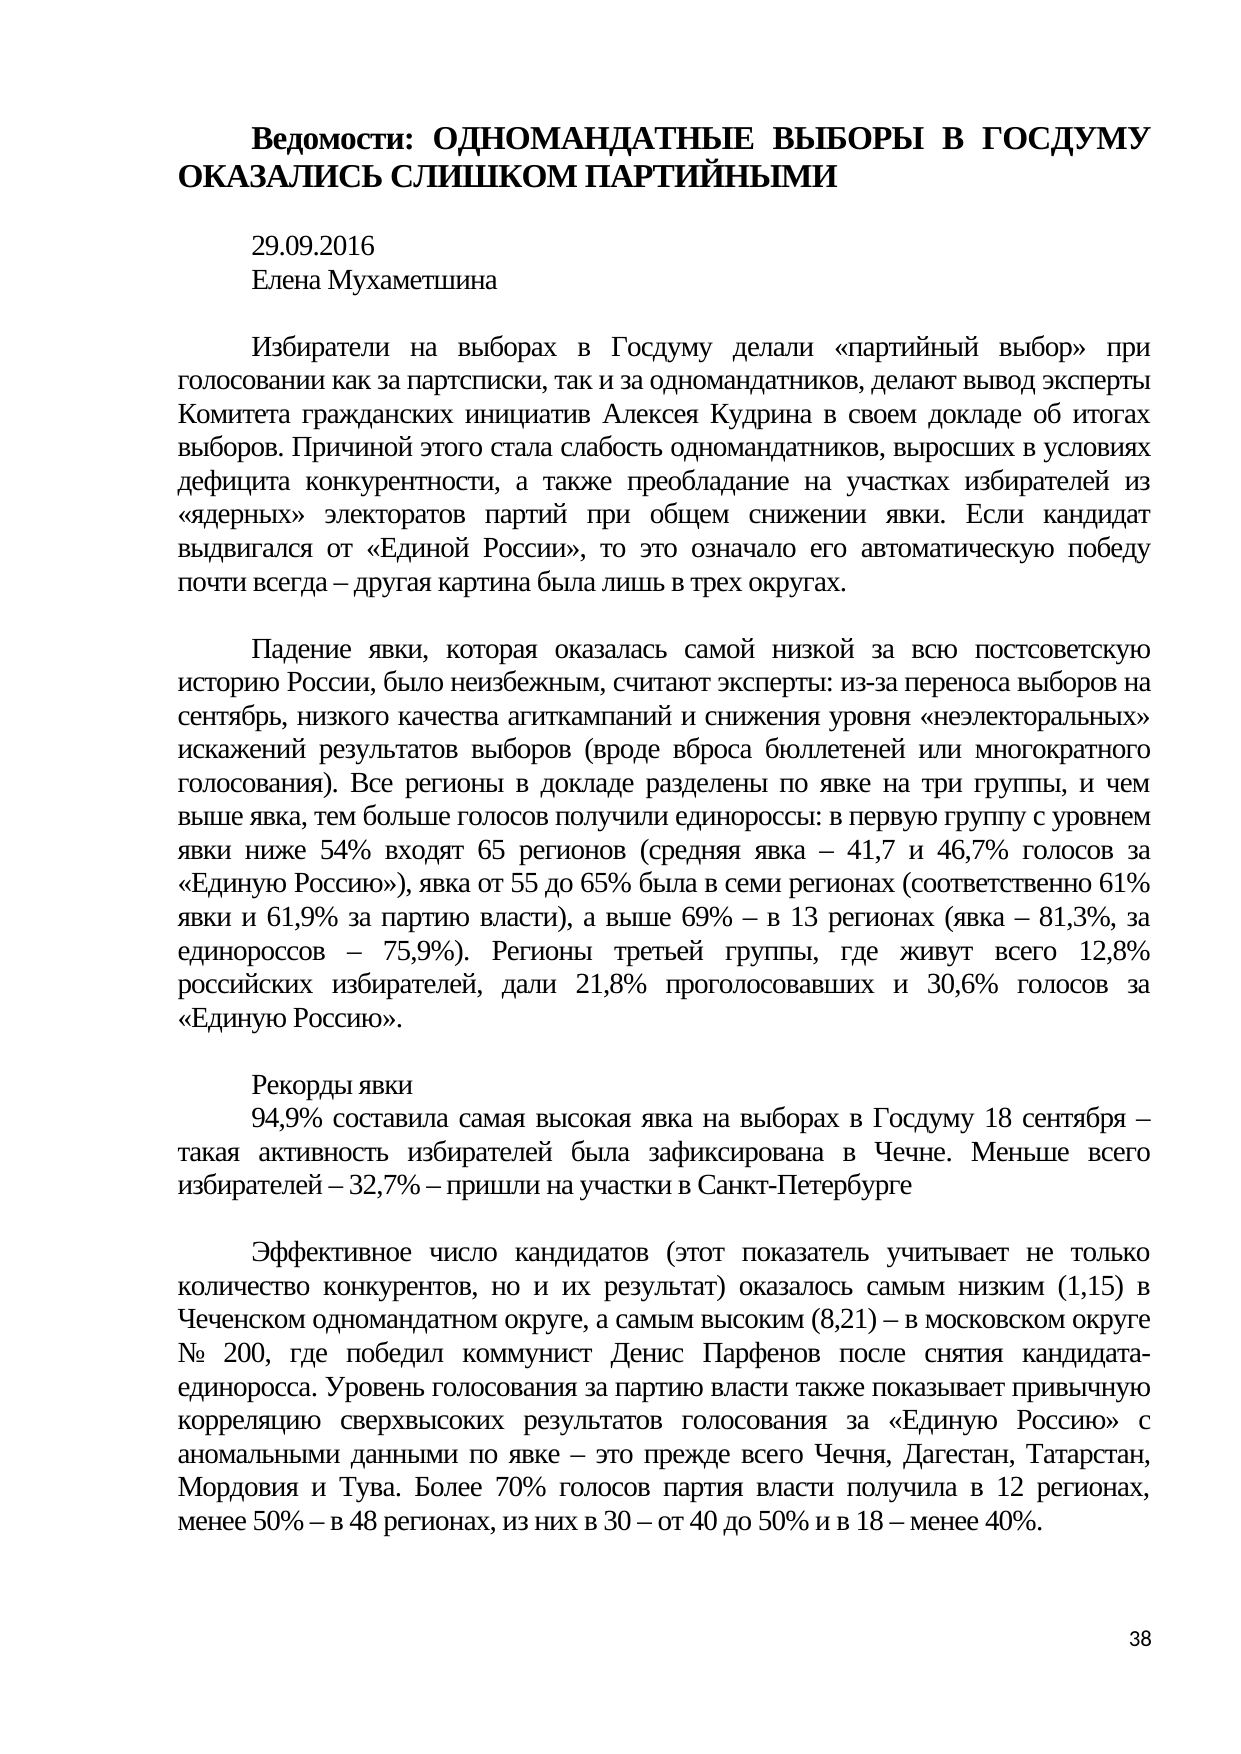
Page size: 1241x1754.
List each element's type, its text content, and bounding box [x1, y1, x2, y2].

text Избиратели на выборах в Госдуму делали «партийный выбор» при голосовании как за партсписки, так и за одномандатников, делают вывод эксперты Комитета гражданских инициатив Алексея Кудрина в своем докладе об итогах выборов. Причиной этого стала слабость одномандатников, выросших в условиях дефицита конкурентности, а также преобладание на участках избирателей из «ядерных» электоратов партий при общем снижении явки. Если кандидат выдвигался от «Единой России», то это означало его автоматическую победу почти всегда – другая картина была лишь в трех округах. [177, 329, 1152, 597]
text Эффективное число кандидатов (этот показатель учитывает не только количество конкурентов, но и их результат) оказалось самым низким (1,15) в Чеченском одномандатном округе, а самым высоким (8,21) – в московском округе № 200, где победил коммунист Денис Парфенов после снятия кандидата-единоросса. Уровень голосования за партию власти также показывает привычную корреляцию сверхвысоких результатов голосования за «Единую Россию» с аномальными данными по явке – это прежде всего Чечня, Дагестан, Татарстан, Мордовия и Тува. Более 70% голосов партия власти получила в 12 регионах, менее 50% – в 48 регионах, из них в 30 – от 40 до 50% и в 18 – менее 40%. [177, 1234, 1152, 1536]
text Падение явки, которая оказалась самой низкой за всю постсоветскую историю России, было неизбежным, считают эксперты: из-за переноса выборов на сентябрь, низкого качества агиткампаний и снижения уровня «неэлекторальных» искажений результатов выборов (вроде вброса бюллетеней или многократного голосования). Все регионы в докладе разделены по явке на три группы, и чем выше явка, тем больше голосов получили единороссы: в первую группу с уровнем явки ниже 54% входят 65 регионов (средняя явка – 41,7 и 46,7% голосов за «Единую Россию»), явка от 55 до 65% была в семи регионах (соответственно 61% явки и 61,9% за партию власти), а выше 69% – в 13 регионах (явка – 81,3%, за единороссов – 75,9%). Регионы третьей группы, где живут всего 12,8% российских избирателей, дали 21,8% проголосовавших и 30,6% голосов за «Единую Россию». [177, 631, 1152, 1033]
text 94,9% составила самая высокая явка на выборах в Госдуму 18 сентября – такая активность избирателей была зафиксирована в Чечне. Меньше всего избирателей – 32,7% – пришли на участки в Санкт-Петербурге [177, 1100, 1152, 1201]
text 29.09.2016 [177, 228, 1152, 262]
text Ведомости: ОДНОМАНДАТНЫЕ ВЫБОРЫ В ГОСДУМУ ОКАЗАЛИСЬ СЛИШКОМ ПАРТИЙНЫМИ [177, 118, 1152, 195]
text Рекорды явки [177, 1067, 1152, 1100]
text Елена Мухаметшина [177, 262, 1152, 295]
